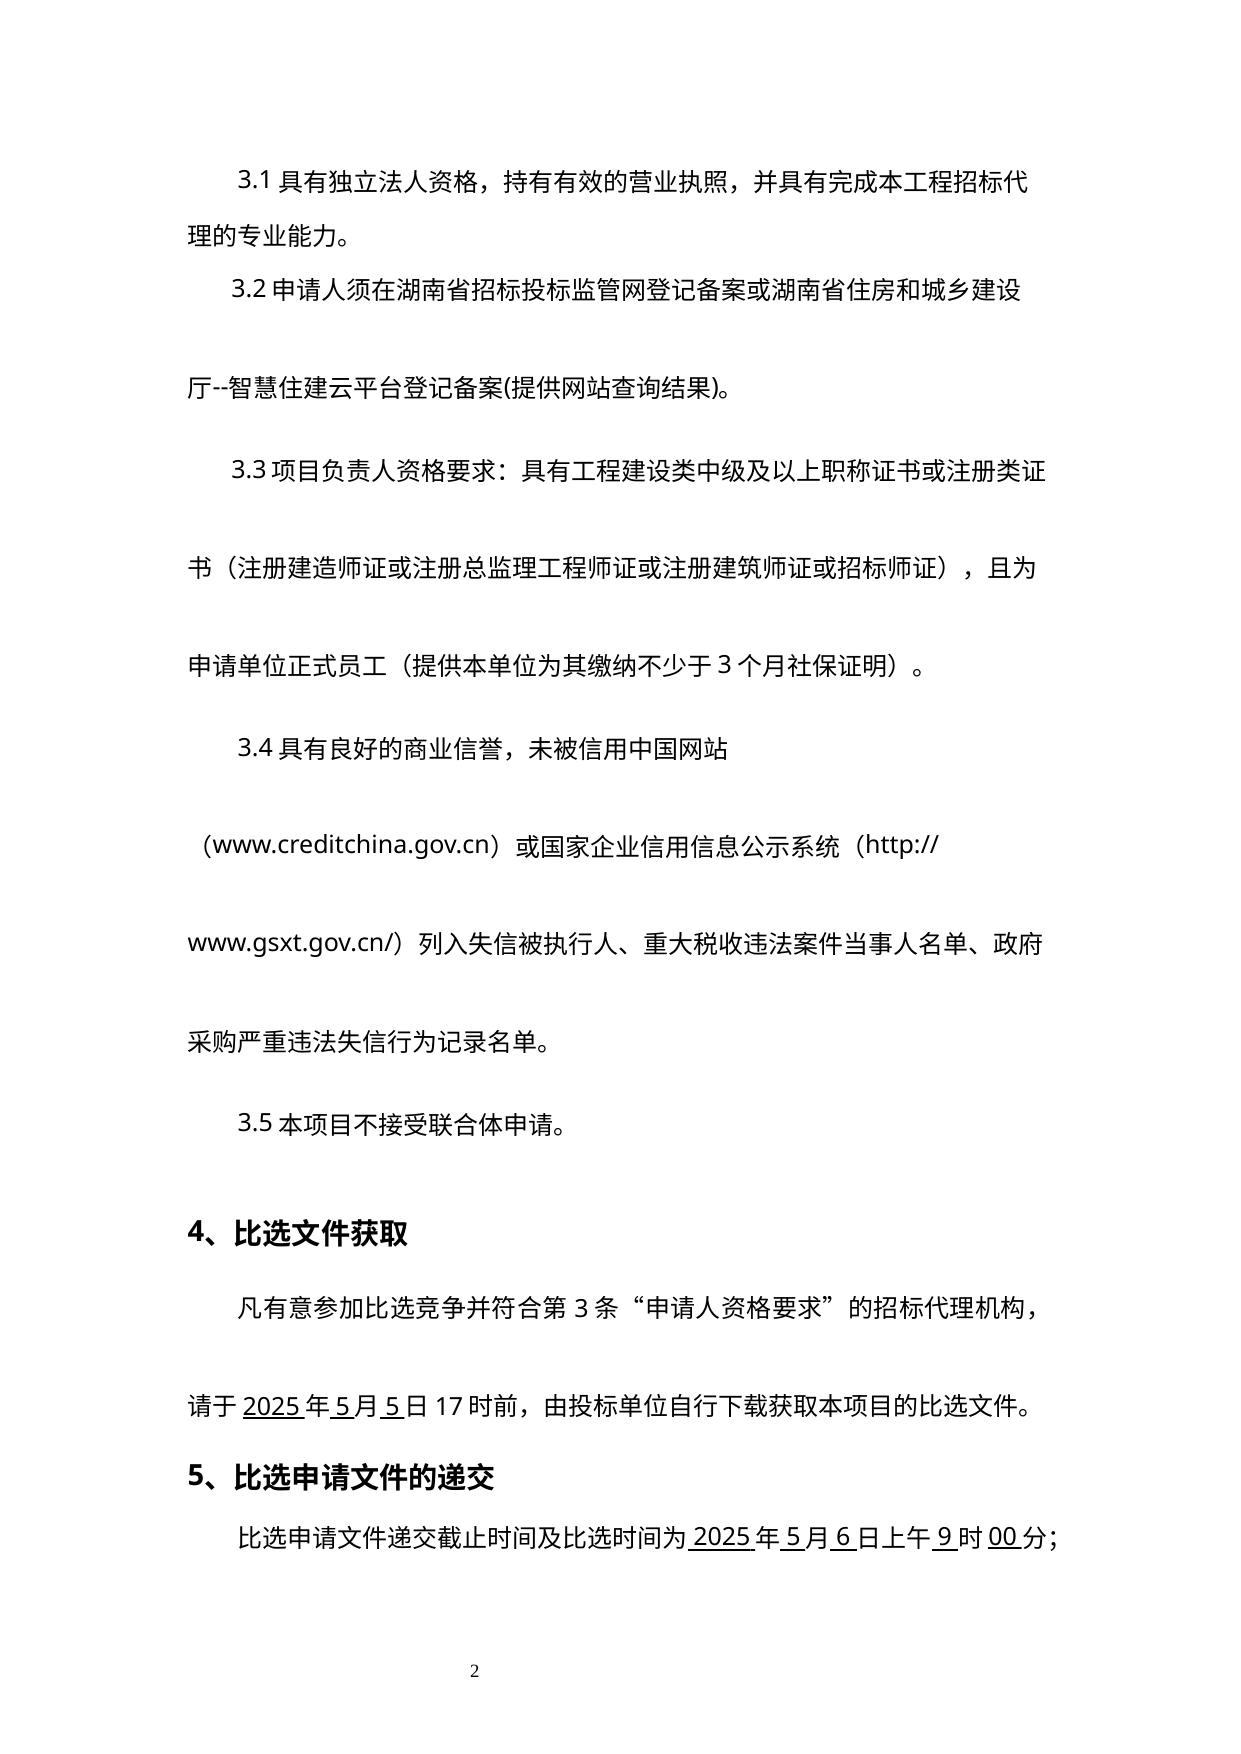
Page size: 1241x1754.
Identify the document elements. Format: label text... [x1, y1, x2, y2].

text 3.1具有独立法人资格，持有有效的营业执照，并具有完成本工程招标代理的专业能力。 [187, 162, 1053, 253]
text 3.2申请人须在湖南省招标投标监管网登记备案或湖南省住房和城乡建设厅--智慧住建云平台登记备案(提供网站查询结果)。 [187, 271, 1053, 433]
text 比选申请文件递交截止时间及比选时间为 2025年 5月 6 日上午 9 时00分； [187, 1518, 1053, 1583]
text 凡有意参加比选竞争并符合第3条“申请人资格要求”的招标代理机构，请于2025年 5月 5日17时前，由投标单位自行下载获取本项目的比选文件。 [187, 1274, 1053, 1437]
text 3.3项目负责人资格要求：具有工程建设类中级及以上职称证书或注册类证书（注册建造师证或注册总监理工程师证或注册建筑师证或招标师证），且为申请单位正式员工（提供本单位为其缴纳不少于3个月社保证明）。 [187, 451, 1053, 711]
text 3.4具有良好的商业信誉，未被信用中国网站（www.creditchina.gov.cn）或国家企业信用信息公示系统（http://www.gsxt.gov.cn/）列入失信被执行人、重大税收违法案件当事人名单、政府采购严重违法失信行为记录名单。 [187, 729, 1053, 1087]
text 5、比选申请文件的递交 [187, 1455, 1053, 1497]
text 3.5本项目不接受联合体申请。 [187, 1105, 1053, 1141]
text 4、比选文件获取 [187, 1211, 1053, 1253]
